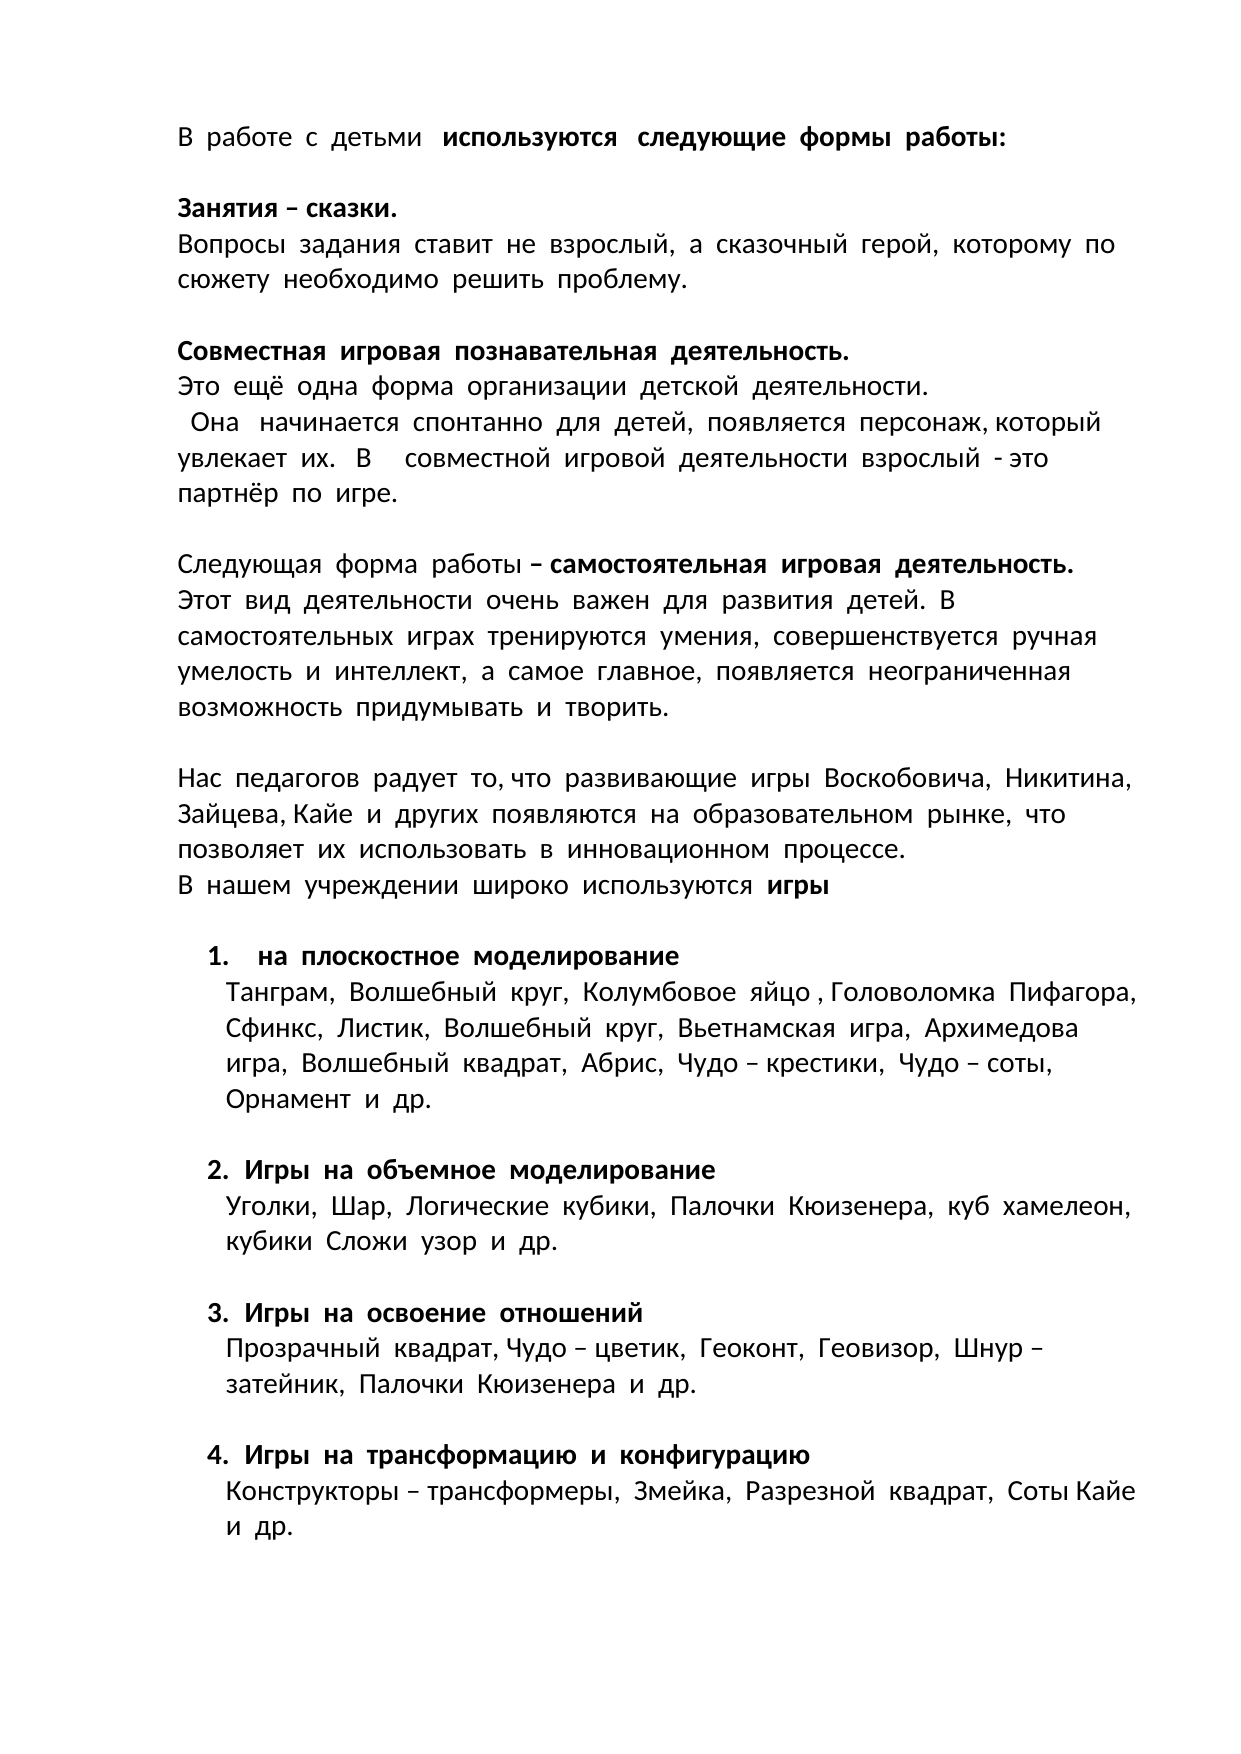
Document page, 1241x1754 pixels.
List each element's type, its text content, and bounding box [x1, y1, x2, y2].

text В нашем учреждении широко используются игры [177, 866, 1152, 902]
text Она начинается спонтанно для детей, появляется персонаж, который увлекает их. В совместной игровой деятельности взрослый - это партнёр по игре. [177, 403, 1152, 510]
list на плоскостное моделирование [207, 937, 1152, 973]
list Игры на объемное моделирование [207, 1151, 1152, 1187]
text Этот вид деятельности очень важен для развития детей. В самостоятельных играх тренируются умения, совершенствуется ручная умелость и интеллект, а самое главное, появляется неограниченная возможность придумывать и творить. [177, 581, 1152, 724]
list Игры на освоение отношений [207, 1294, 1152, 1329]
text Это ещё одна форма организации детской деятельности. [177, 367, 1152, 403]
text Танграм, Волшебный круг, Колумбовое яйцо , Головоломка Пифагора, Сфинкс, Листик, Волшебный круг, Вьетнамская игра, Архимедова игра, Волшебный квадрат, Абрис, Чудо – крестики, Чудо – соты, Орнамент и др. [226, 973, 1152, 1116]
text Прозрачный квадрат, Чудо – цветик, Геоконт, Геовизор, Шнур – затейник, Палочки Кюизенера и др. [226, 1329, 1152, 1401]
text Совместная игровая познавательная деятельность. [177, 332, 1152, 367]
list Игры на трансформацию и конфигурацию [207, 1436, 1152, 1472]
text Уголки, Шар, Логические кубики, Палочки Кюизенера, куб хамелеон, кубики Сложи узор и др. [226, 1187, 1152, 1258]
text Нас педагогов радует то, что развивающие игры Воскобовича, Никитина, Зайцева, Кайе и других появляются на образовательном рынке, что позволяет их использовать в инновационном процессе. [177, 759, 1152, 866]
text Конструкторы – трансформеры, Змейка, Разрезной квадрат, Соты Кайе и др. [226, 1472, 1152, 1543]
text Вопросы задания ставит не взрослый, а сказочный герой, которому по сюжету необходимо решить проблему. [177, 225, 1152, 296]
text Следующая форма работы – самостоятельная игровая деятельность. [177, 546, 1152, 581]
text Занятия – сказки. [177, 189, 1152, 225]
text В работе с детьми используются следующие формы работы: [177, 118, 1152, 154]
